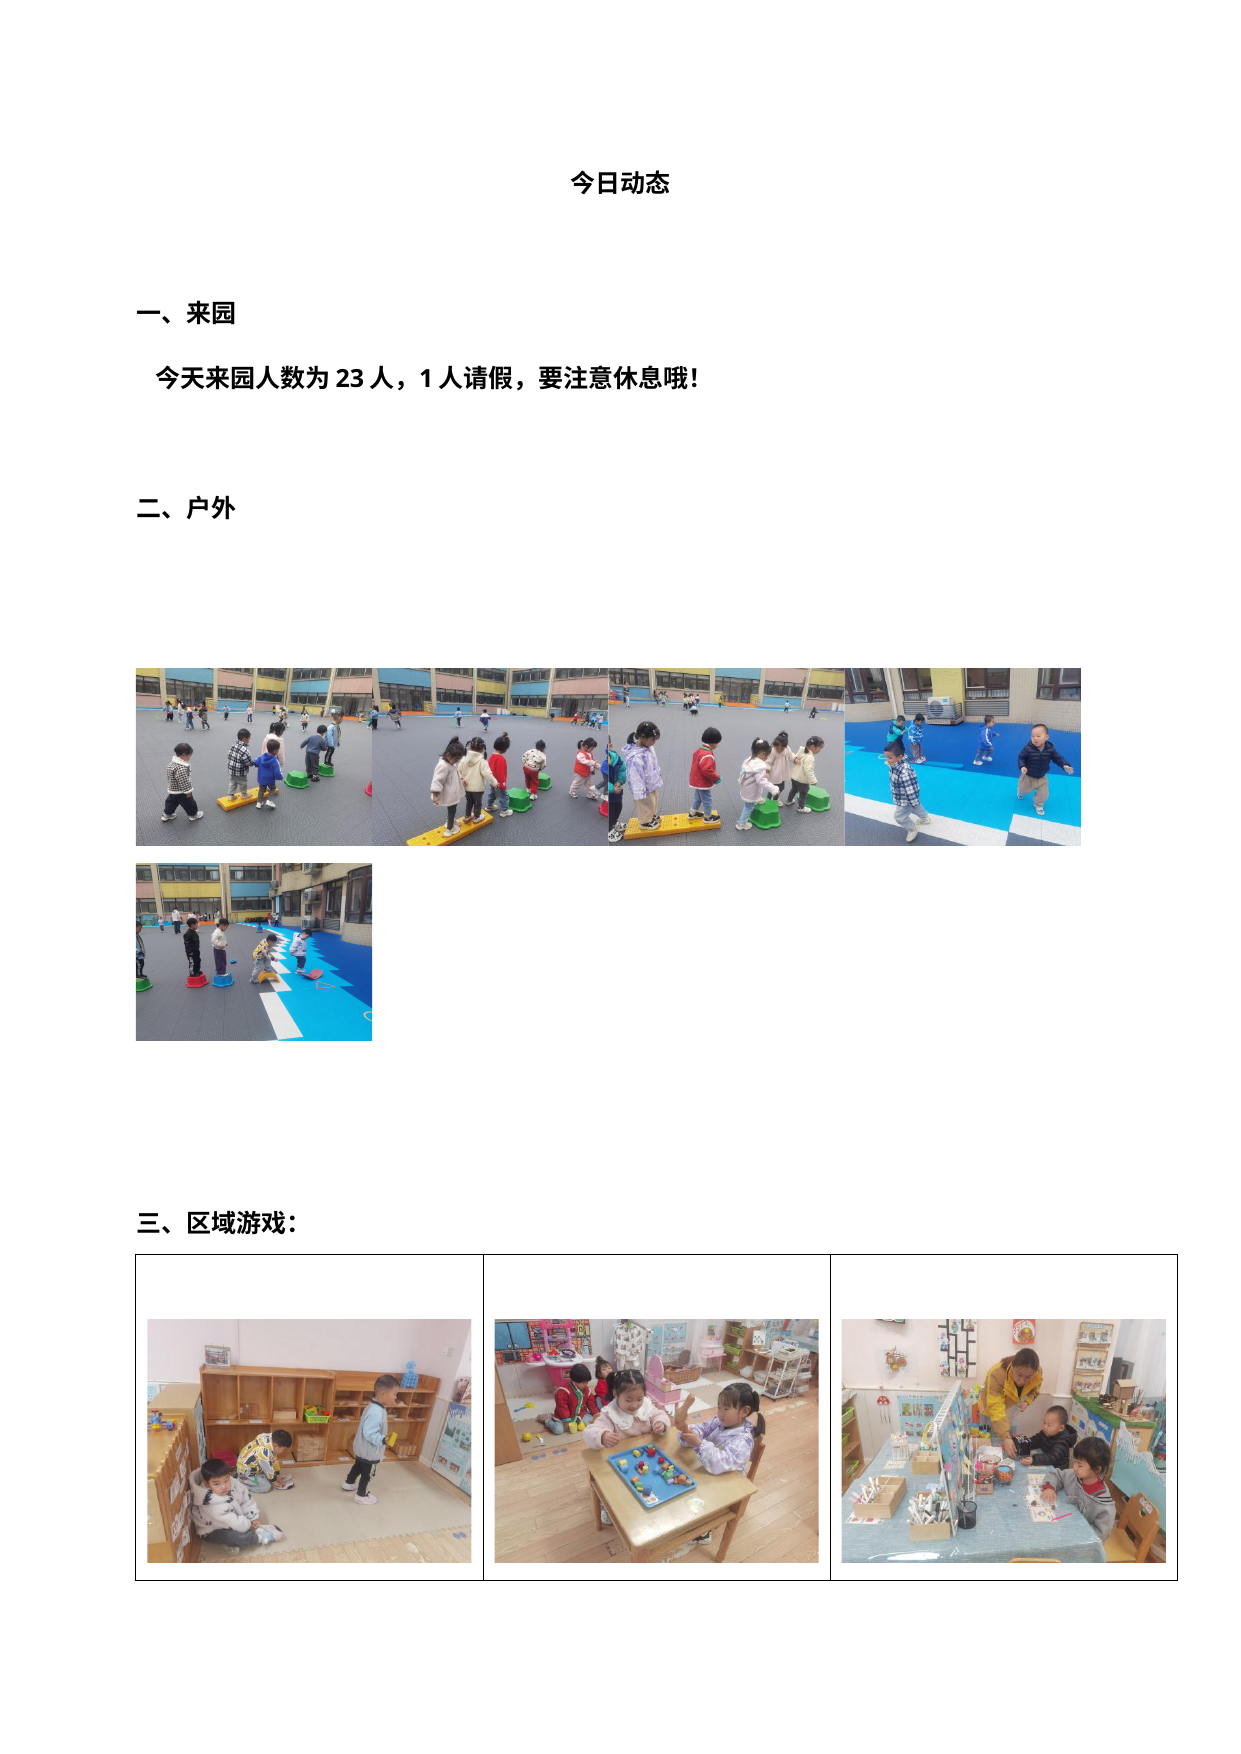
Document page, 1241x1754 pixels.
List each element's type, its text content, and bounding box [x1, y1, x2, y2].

text 今天来园人数为23人，1人请假，要注意休息哦！ [136, 344, 1104, 409]
list 户外 [136, 474, 1104, 539]
picture [494, 1319, 819, 1563]
picture [135, 863, 373, 1041]
text 今日动态 [136, 149, 1104, 214]
picture [147, 1319, 472, 1563]
picture [135, 668, 1081, 846]
table_header [136, 1255, 483, 1580]
text 三、区域游戏： [136, 1189, 1104, 1254]
table_header [484, 1255, 830, 1580]
table_header [831, 1255, 1177, 1580]
picture [841, 1319, 1166, 1563]
text 一、来园 [136, 279, 1104, 344]
